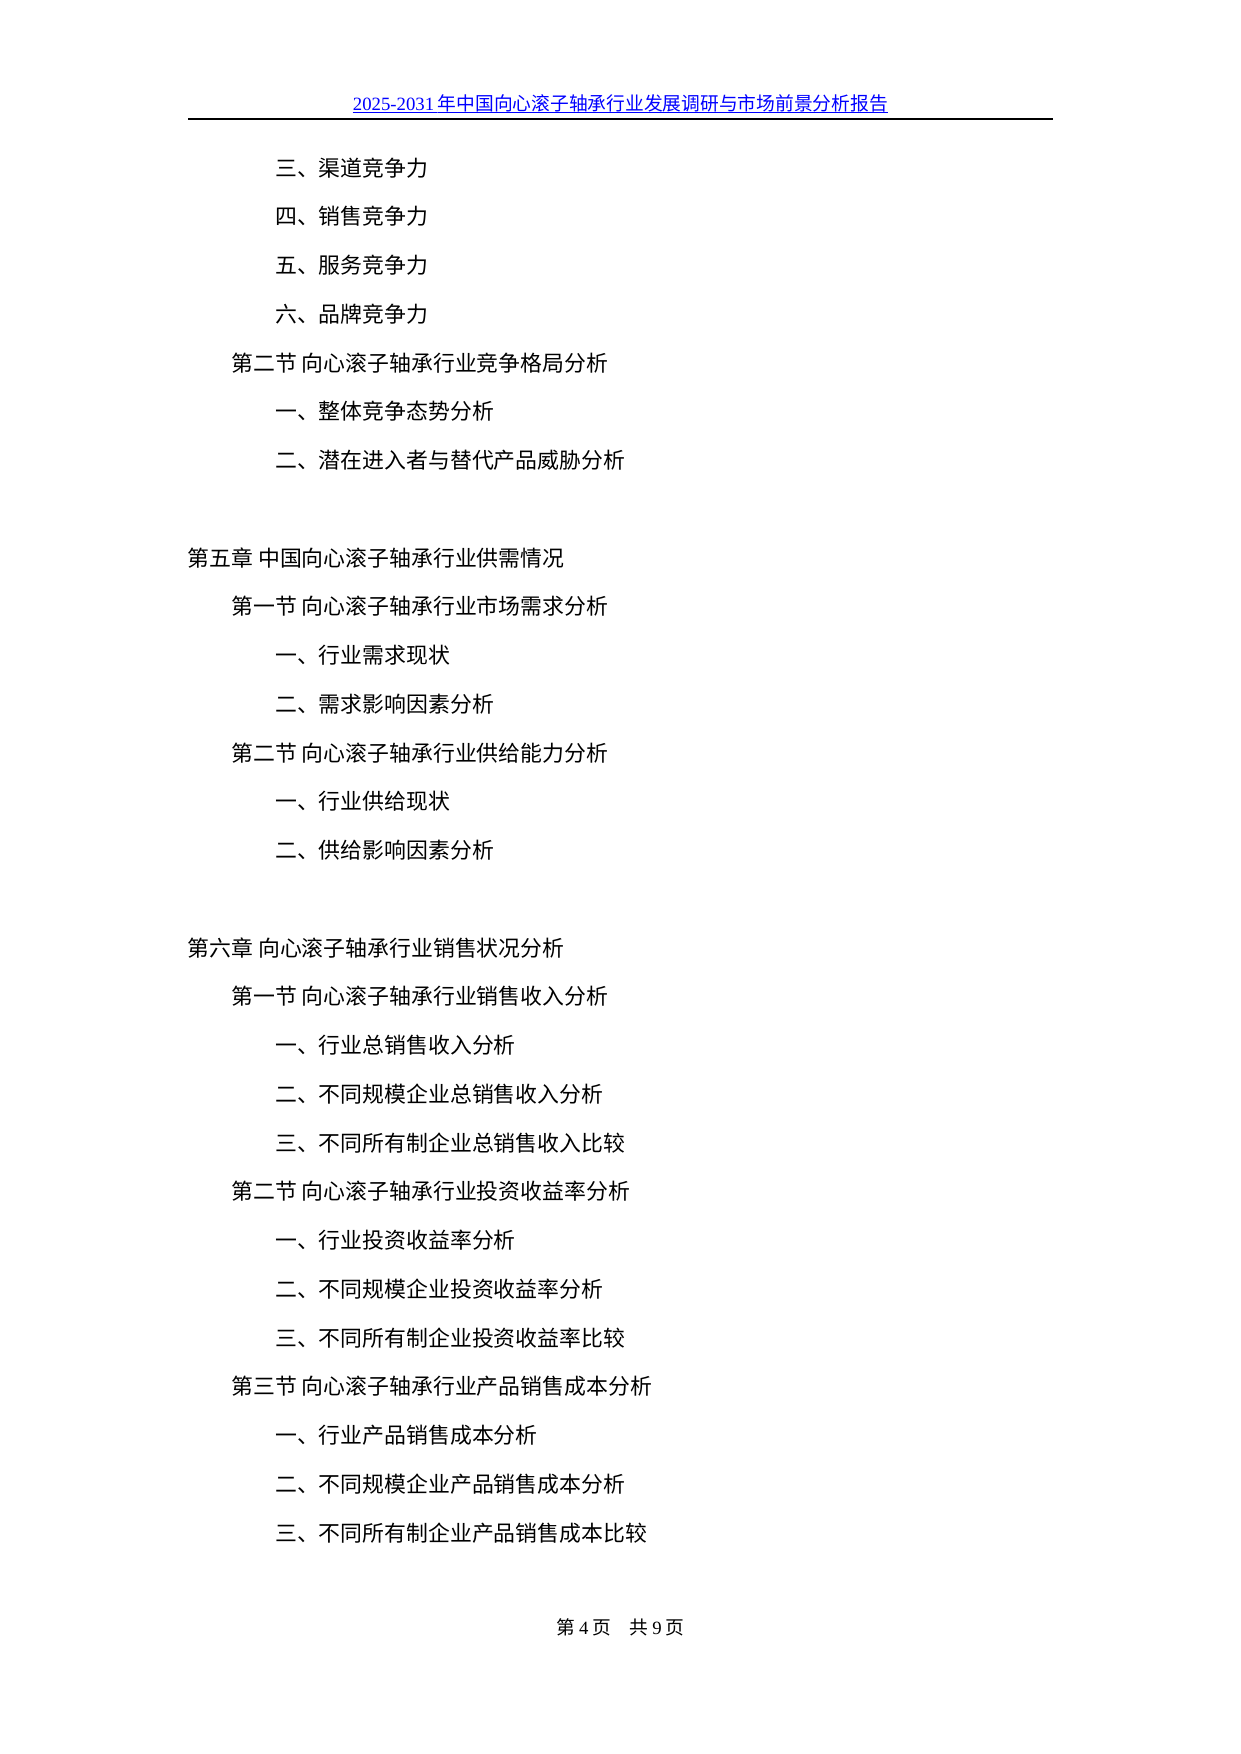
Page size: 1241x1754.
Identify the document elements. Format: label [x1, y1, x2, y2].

text [187, 150, 1053, 1548]
